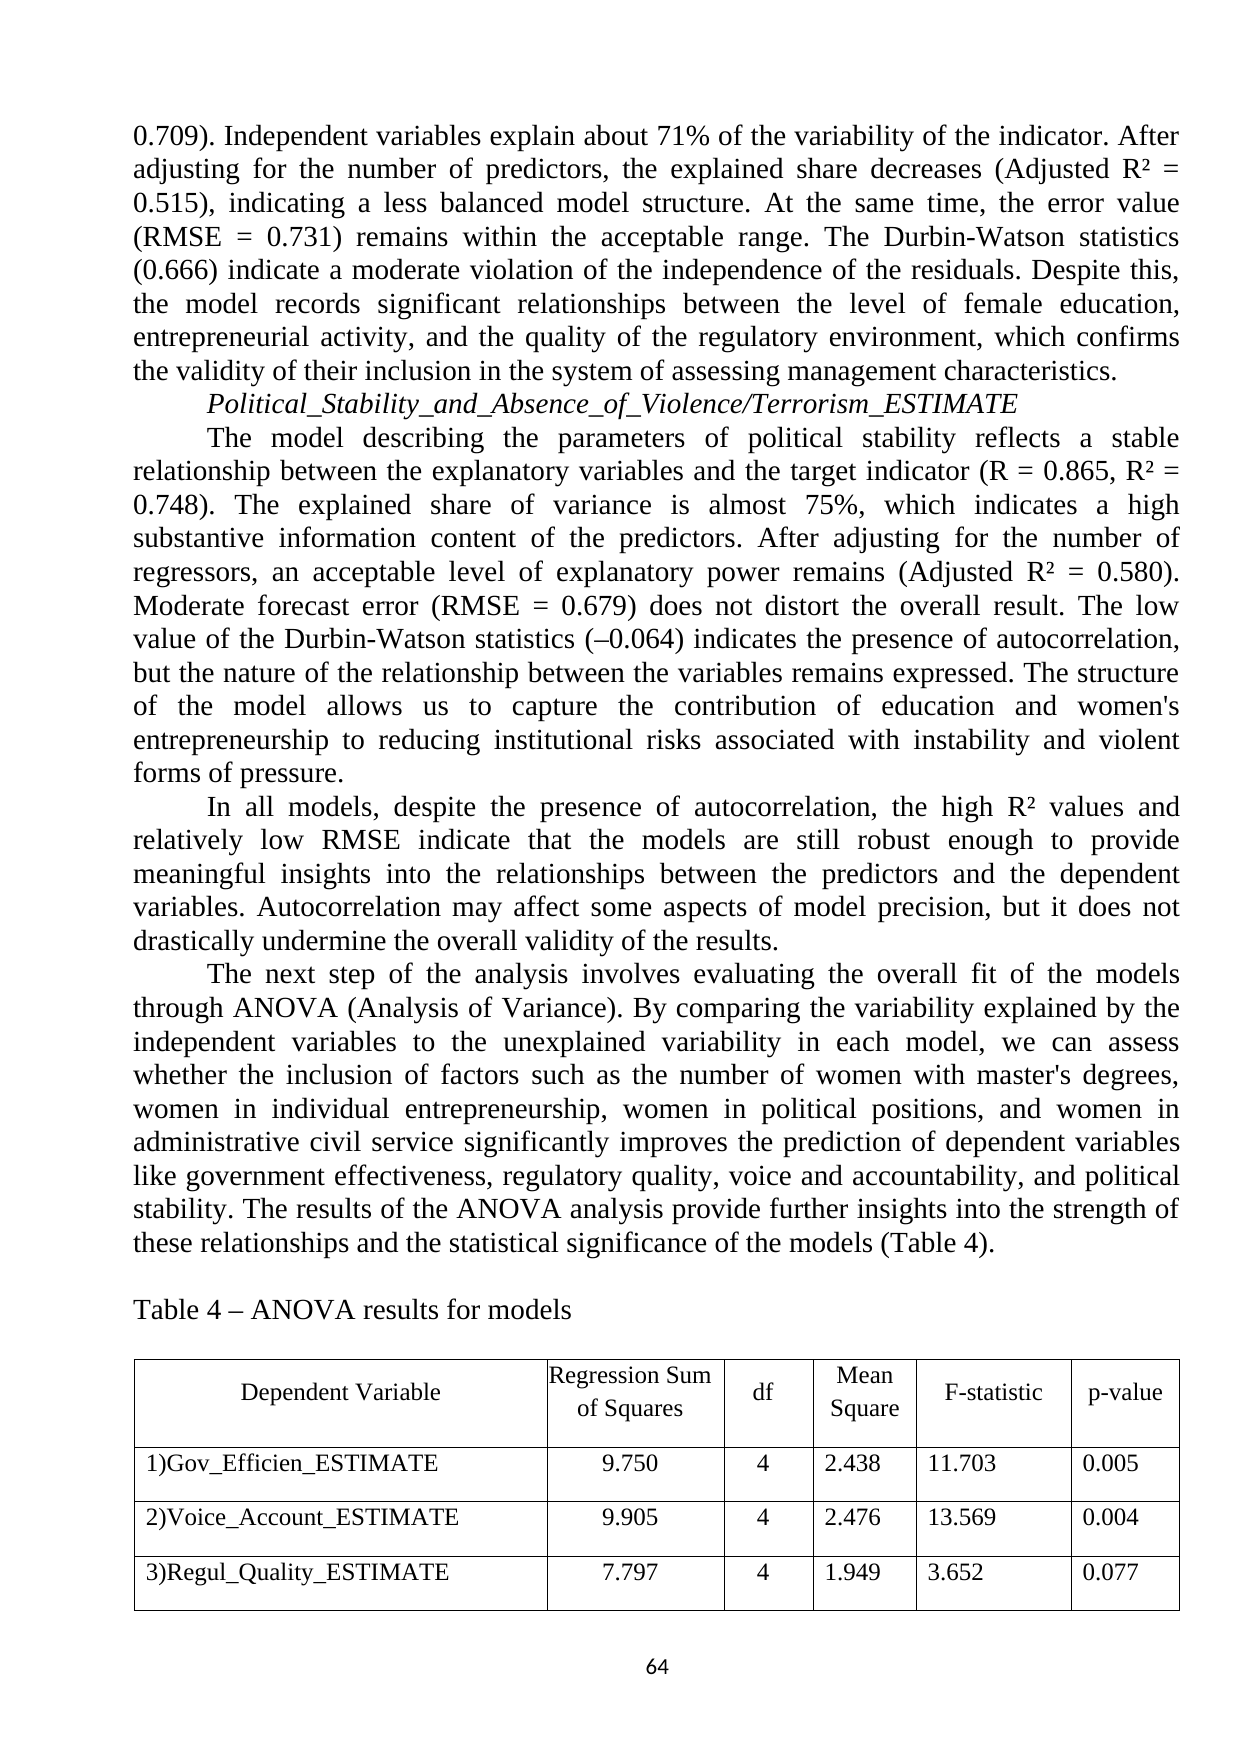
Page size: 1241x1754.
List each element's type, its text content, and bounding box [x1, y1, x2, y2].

table_cell 4 [725, 1502, 813, 1556]
table_cell 2.438 [814, 1448, 916, 1501]
table_header F-statistic [917, 1360, 1071, 1447]
table_cell 3)Regul_Quality_ESTIMATE [135, 1557, 547, 1610]
table_cell 1)Gov_Efficien_ESTIMATE [135, 1448, 547, 1501]
text The next step of the analysis involves evaluating the overall fit of the models through ANOVA (Analysis of Variance). By comparing the variability explained by the independent variables to the unexplained variability in each model, we can assess whether the inclusion of factors such as the number of women with master's degrees, women in individual entrepreneurship, women in political positions, and women in administrative civil service significantly improves the prediction of dependent variables like government effectiveness, regulatory quality, voice and accountability, and political stability. The results of the ANOVA analysis provide further insights into the strength of these relationships and the statistical significance of the models (Table 4). [133, 957, 1181, 1258]
table_header df [725, 1360, 813, 1447]
table_cell 7.797 [548, 1557, 724, 1610]
table_cell 1.949 [814, 1557, 916, 1610]
table_header p-value [1072, 1360, 1179, 1447]
table_cell 9.905 [548, 1502, 724, 1556]
table_header Regression Sum of Squares [548, 1360, 724, 1447]
text The model describing the parameters of political stability reflects a stable relationship between the explanatory variables and the target indicator (R = 0.865, R² = 0.748). The explained share of variance is almost 75%, which indicates a high substantive information content of the predictors. After adjusting for the number of regressors, an acceptable level of explanatory power remains (Adjusted R² = 0.580). Moderate forecast error (RMSE = 0.679) does not distort the overall result. The low value of the Durbin-Watson statistics (–0.064) indicates the presence of autocorrelation, but the nature of the relationship between the variables remains expressed. The structure of the model allows us to capture the contribution of education and women's entrepreneurship to reducing institutional risks associated with instability and violent forms of pressure. [133, 420, 1181, 789]
text Political_Stability_and_Absence_of_Violence/Terrorism_ESTIMATE [133, 386, 1181, 420]
table_cell 3.652 [917, 1557, 1071, 1610]
table_cell 4 [725, 1557, 813, 1610]
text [133, 118, 1181, 386]
text In all models, despite the presence of autocorrelation, the high R² values and relatively low RMSE indicate that the models are still robust enough to provide meaningful insights into the relationships between the predictors and the dependent variables. Autocorrelation may affect some aspects of model precision, but it does not drastically undermine the overall validity of the results. [133, 789, 1181, 957]
table_cell 0.077 [1072, 1557, 1179, 1610]
table_cell 9.750 [548, 1448, 724, 1501]
table_cell 0.005 [1072, 1448, 1179, 1501]
table_cell 0.004 [1072, 1502, 1179, 1556]
table_cell 2)Voice_Account_ESTIMATE [135, 1502, 547, 1556]
table_header Dependent Variable [135, 1360, 547, 1447]
table_cell 13.569 [917, 1502, 1071, 1556]
table_cell 11.703 [917, 1448, 1071, 1501]
table_header Mean Square [814, 1360, 916, 1447]
table_cell 4 [725, 1448, 813, 1501]
text Table 4 – ANOVA results for models [133, 1292, 1181, 1326]
table_cell 2.476 [814, 1502, 916, 1556]
